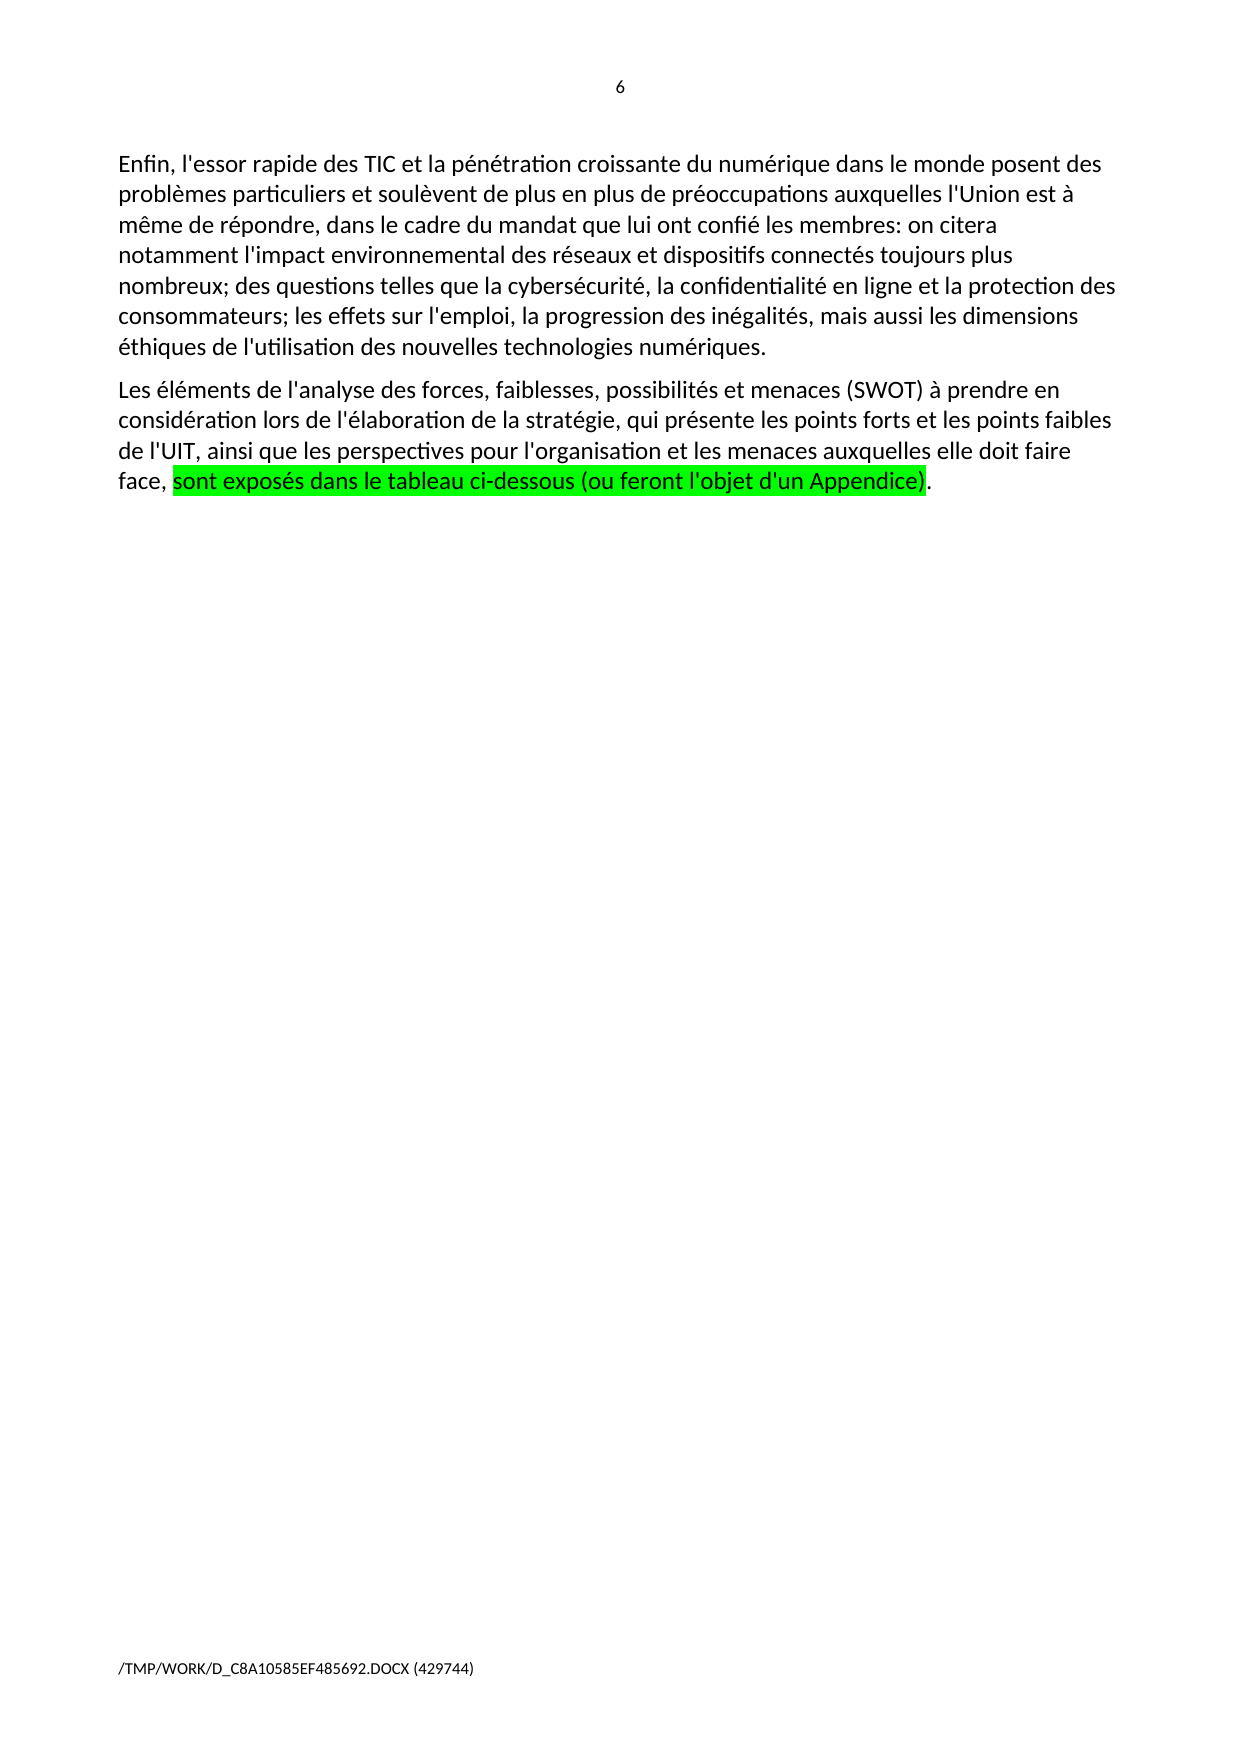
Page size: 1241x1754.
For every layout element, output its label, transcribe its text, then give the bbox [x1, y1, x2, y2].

text Les éléments de l'analyse des forces, faiblesses, possibilités et menaces (SWOT) à prendre en considération lors de l'élaboration de la stratégie, qui présente les points forts et les points faibles de l'UIT, ainsi que les perspectives pour l'organisation et les menaces auxquelles elle doit faire face, sont exposés dans le tableau ci-dessous (ou feront l'objet d'un Appendice). [118, 374, 1122, 496]
text Enfin, l'essor rapide des TIC et la pénétration croissante du numérique dans le monde posent des problèmes particuliers et soulèvent de plus en plus de préoccupations auxquelles l'Union est à même de répondre, dans le cadre du mandat que lui ont confié les membres: on citera notamment l'impact environnemental des réseaux et dispositifs connectés toujours plus nombreux; des questions telles que la cybersécurité, la confidentialité en ligne et la protection des consommateurs; les effets sur l'emploi, la progression des inégalités, mais aussi les dimensions éthiques de l'utilisation des nouvelles technologies numériques. [118, 148, 1122, 361]
